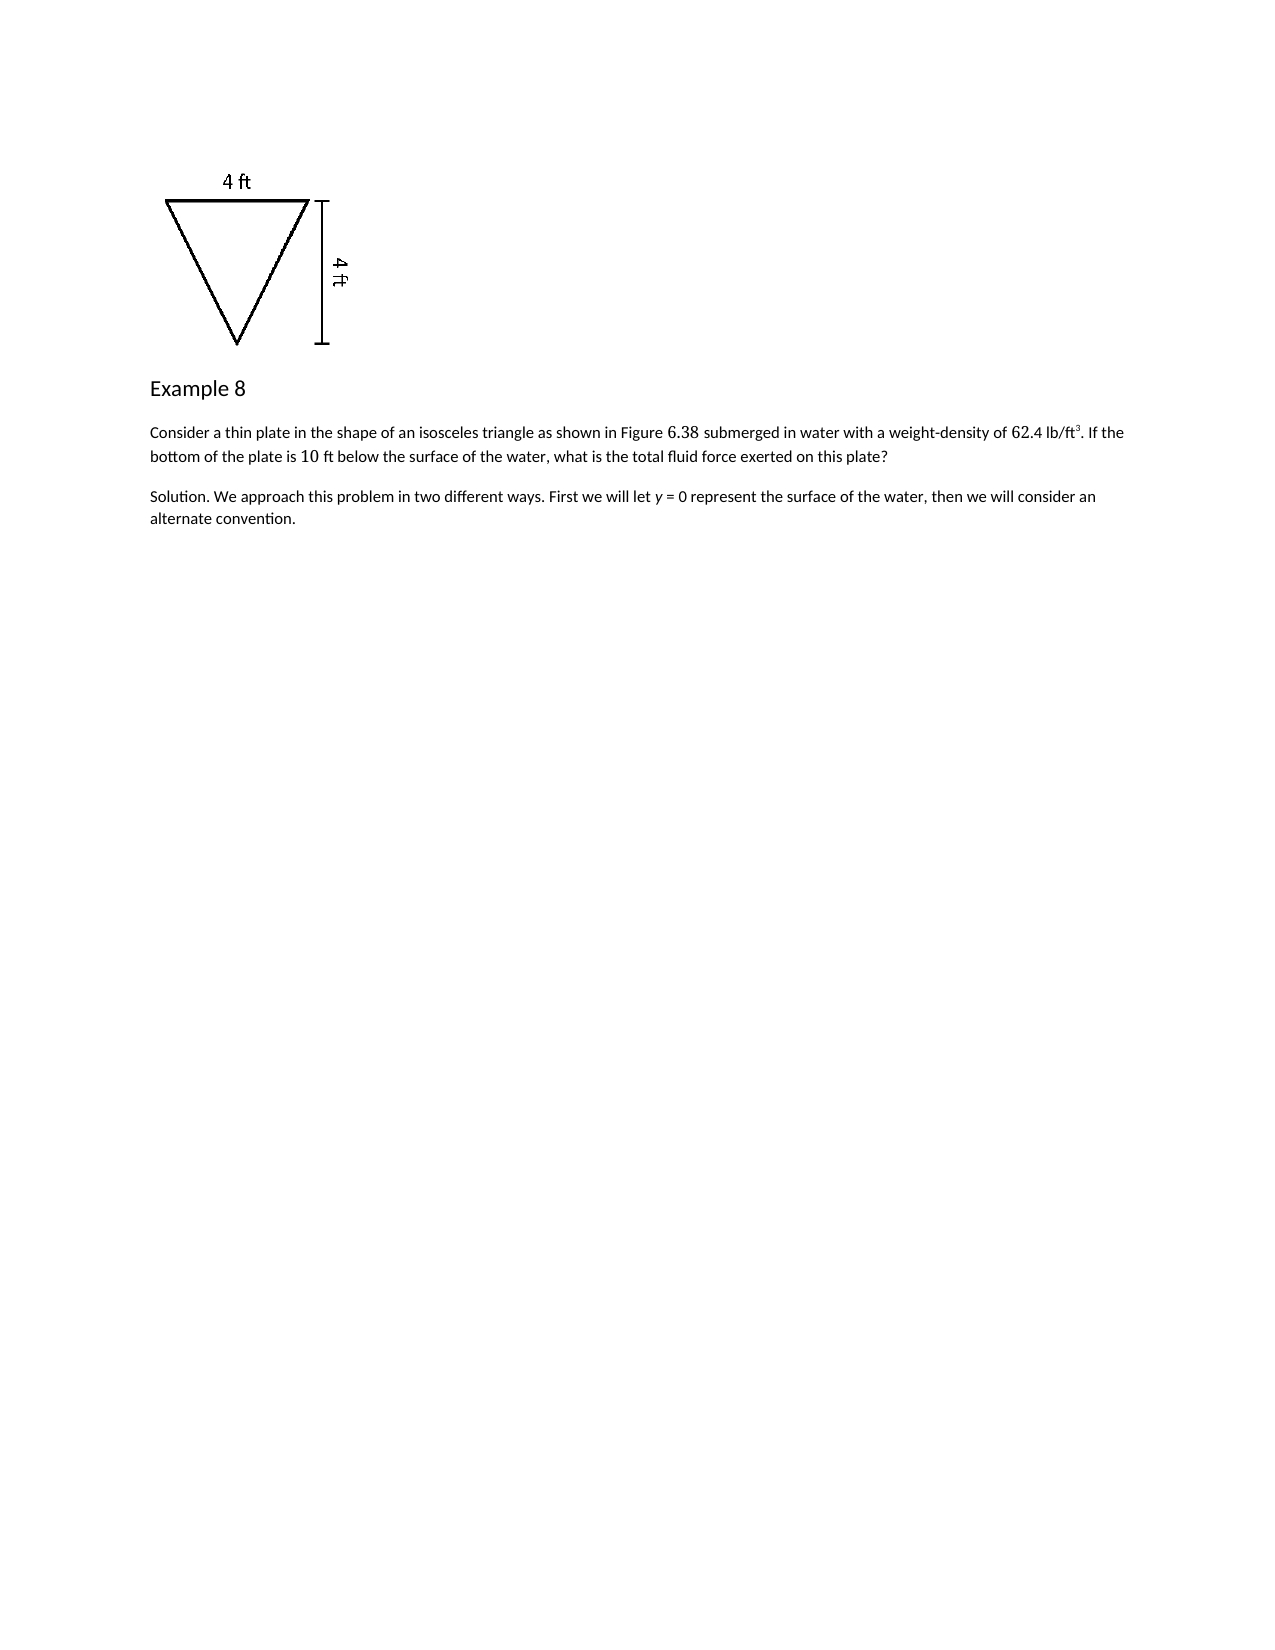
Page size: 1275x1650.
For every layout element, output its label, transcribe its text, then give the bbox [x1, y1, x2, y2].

text Solution. We approach this problem in two different ways. First we will let y = 0 represent the surface of the water, then we will consider an alternate convention. [150, 486, 1125, 528]
text Example 8 [150, 374, 1125, 402]
picture [150, 149, 363, 355]
text Consider a thin plate in the shape of an isosceles triangle as shown in Figure 6.38 submerged in water with a weight-density of 62.4 lb/ft3. If the bottom of the plate is 10 ft below the surface of the water, what is the total fluid force exerted on this plate? [150, 421, 1125, 468]
